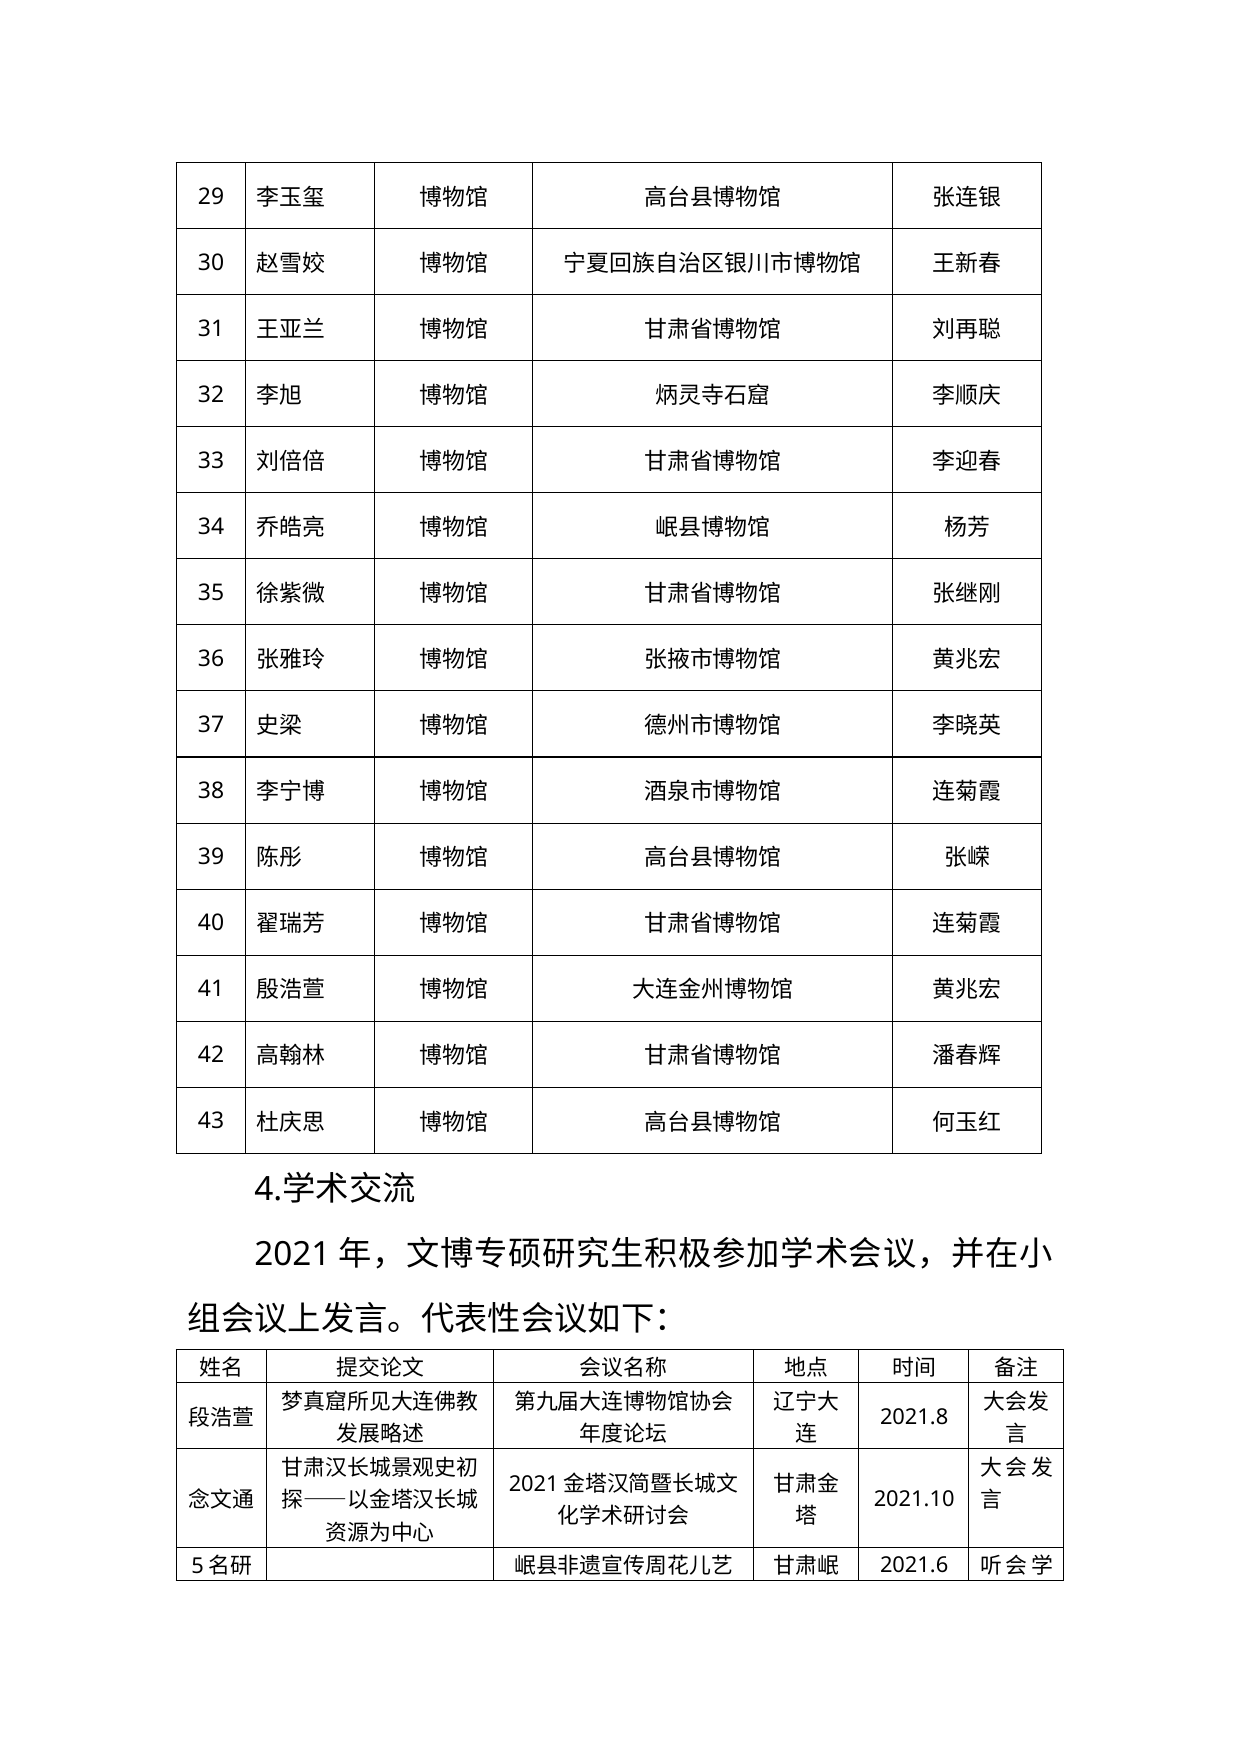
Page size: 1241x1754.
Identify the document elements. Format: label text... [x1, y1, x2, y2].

table_cell 李旭 [246, 361, 374, 426]
table_cell 甘肃省博物馆 [533, 1022, 892, 1087]
table_cell 潘春辉 [893, 1022, 1041, 1087]
table_cell 38 [177, 758, 245, 822]
table_cell 黄兆宏 [893, 956, 1041, 1021]
table_header 姓名 [177, 1350, 266, 1382]
table_cell 博物馆 [375, 625, 532, 690]
table_header 地点 [754, 1350, 858, 1382]
table_cell 博物馆 [375, 427, 532, 492]
table_cell 史梁 [246, 691, 374, 756]
table_header 会议名称 [494, 1350, 753, 1382]
table_cell 博物馆 [375, 890, 532, 954]
table_cell 王亚兰 [246, 295, 374, 360]
table_cell 第九届大连博物馆协会年度论坛 [494, 1383, 753, 1448]
table_cell 高台县博物馆 [533, 1088, 892, 1153]
table_cell 32 [177, 361, 245, 426]
table_cell 博物馆 [375, 758, 532, 822]
table_cell 段浩萱 [177, 1383, 266, 1448]
table_cell 李宁博 [246, 758, 374, 822]
table_cell 2021.6 [859, 1548, 968, 1580]
table_cell 岷县非遗宣传周花儿艺术节·花儿论坛 [494, 1548, 753, 1580]
table_cell 大连金州博物馆 [533, 956, 892, 1021]
table_cell 5名研究生 [177, 1548, 266, 1580]
table_cell 张连银 [893, 163, 1041, 228]
table_cell 大会发言 [969, 1383, 1063, 1448]
table_cell 张嵘 [893, 824, 1041, 888]
table_cell 何玉红 [893, 1088, 1041, 1153]
table_cell 博物馆 [375, 163, 532, 228]
table_cell [267, 1548, 493, 1580]
table_cell 张继刚 [893, 559, 1041, 624]
table_cell 高台县博物馆 [533, 163, 892, 228]
table_cell 博物馆 [375, 1022, 532, 1087]
table_cell 29 [177, 163, 245, 228]
table_cell 31 [177, 295, 245, 360]
table_cell 翟瑞芳 [246, 890, 374, 954]
table_cell 博物馆 [375, 295, 532, 360]
table_cell 李玉玺 [246, 163, 374, 228]
table_cell 李迎春 [893, 427, 1041, 492]
table_cell 34 [177, 493, 245, 558]
table_cell 33 [177, 427, 245, 492]
table_cell 2021.10 [859, 1449, 968, 1547]
table_cell 听会学习 [969, 1548, 1063, 1580]
table_cell 陈彤 [246, 824, 374, 888]
table_cell 甘肃省博物馆 [533, 295, 892, 360]
table_cell 高翰林 [246, 1022, 374, 1087]
table_cell 博物馆 [375, 691, 532, 756]
table_header 提交论文 [267, 1350, 493, 1382]
table_cell 徐紫微 [246, 559, 374, 624]
table_cell 2021.8 [859, 1383, 968, 1448]
table_cell 37 [177, 691, 245, 756]
table_cell 梦真窟所见大连佛教发展略述 [267, 1383, 493, 1448]
table_cell 炳灵寺石窟 [533, 361, 892, 426]
table_cell 王新春 [893, 229, 1041, 294]
table_cell 德州市博物馆 [533, 691, 892, 756]
table_cell 博物馆 [375, 361, 532, 426]
table_cell 连菊霞 [893, 758, 1041, 822]
table_cell 博物馆 [375, 229, 532, 294]
text 4.学术交流 [187, 1154, 1053, 1219]
table_cell 大会发言 [969, 1449, 1063, 1547]
table_cell 42 [177, 1022, 245, 1087]
table_cell 甘肃省博物馆 [533, 559, 892, 624]
table_cell 岷县博物馆 [533, 493, 892, 558]
table_cell 李晓英 [893, 691, 1041, 756]
table_cell 36 [177, 625, 245, 690]
table_cell 39 [177, 824, 245, 888]
table_cell 殷浩萱 [246, 956, 374, 1021]
table_cell 甘肃汉长城景观史初探——以金塔汉长城资源为中心 [267, 1449, 493, 1547]
table_cell 博物馆 [375, 559, 532, 624]
table_cell 辽宁大连 [754, 1383, 858, 1448]
table_cell 赵雪姣 [246, 229, 374, 294]
table_cell 41 [177, 956, 245, 1021]
table_header 备注 [969, 1350, 1063, 1382]
table_cell 刘倍倍 [246, 427, 374, 492]
table_cell 博物馆 [375, 824, 532, 888]
table_cell 张掖市博物馆 [533, 625, 892, 690]
table_cell 高台县博物馆 [533, 824, 892, 888]
table_cell 连菊霞 [893, 890, 1041, 954]
text 2021年，文博专硕研究生积极参加学术会议，并在小组会议上发言。代表性会议如下： [187, 1219, 1053, 1349]
table_cell 35 [177, 559, 245, 624]
table_cell 甘肃岷县 [754, 1548, 858, 1580]
table_cell 甘肃省博物馆 [533, 890, 892, 954]
table_cell 博物馆 [375, 493, 532, 558]
table_cell 甘肃省博物馆 [533, 427, 892, 492]
table_cell 黄兆宏 [893, 625, 1041, 690]
table_cell 43 [177, 1088, 245, 1153]
table_cell 乔皓亮 [246, 493, 374, 558]
table_header 时间 [859, 1350, 968, 1382]
table_cell 张雅玲 [246, 625, 374, 690]
table_cell 李顺庆 [893, 361, 1041, 426]
table_cell 刘再聪 [893, 295, 1041, 360]
table_cell 30 [177, 229, 245, 294]
table_cell 杨芳 [893, 493, 1041, 558]
table_cell 念文通 [177, 1449, 266, 1547]
table_cell 宁夏回族自治区银川市博物馆 [533, 229, 892, 294]
table_cell 博物馆 [375, 956, 532, 1021]
table_cell 甘肃金塔 [754, 1449, 858, 1547]
table_cell 2021金塔汉简暨长城文化学术研讨会 [494, 1449, 753, 1547]
table_cell 酒泉市博物馆 [533, 758, 892, 822]
table_cell 杜庆思 [246, 1088, 374, 1153]
table_cell 博物馆 [375, 1088, 532, 1153]
table_cell 40 [177, 890, 245, 954]
